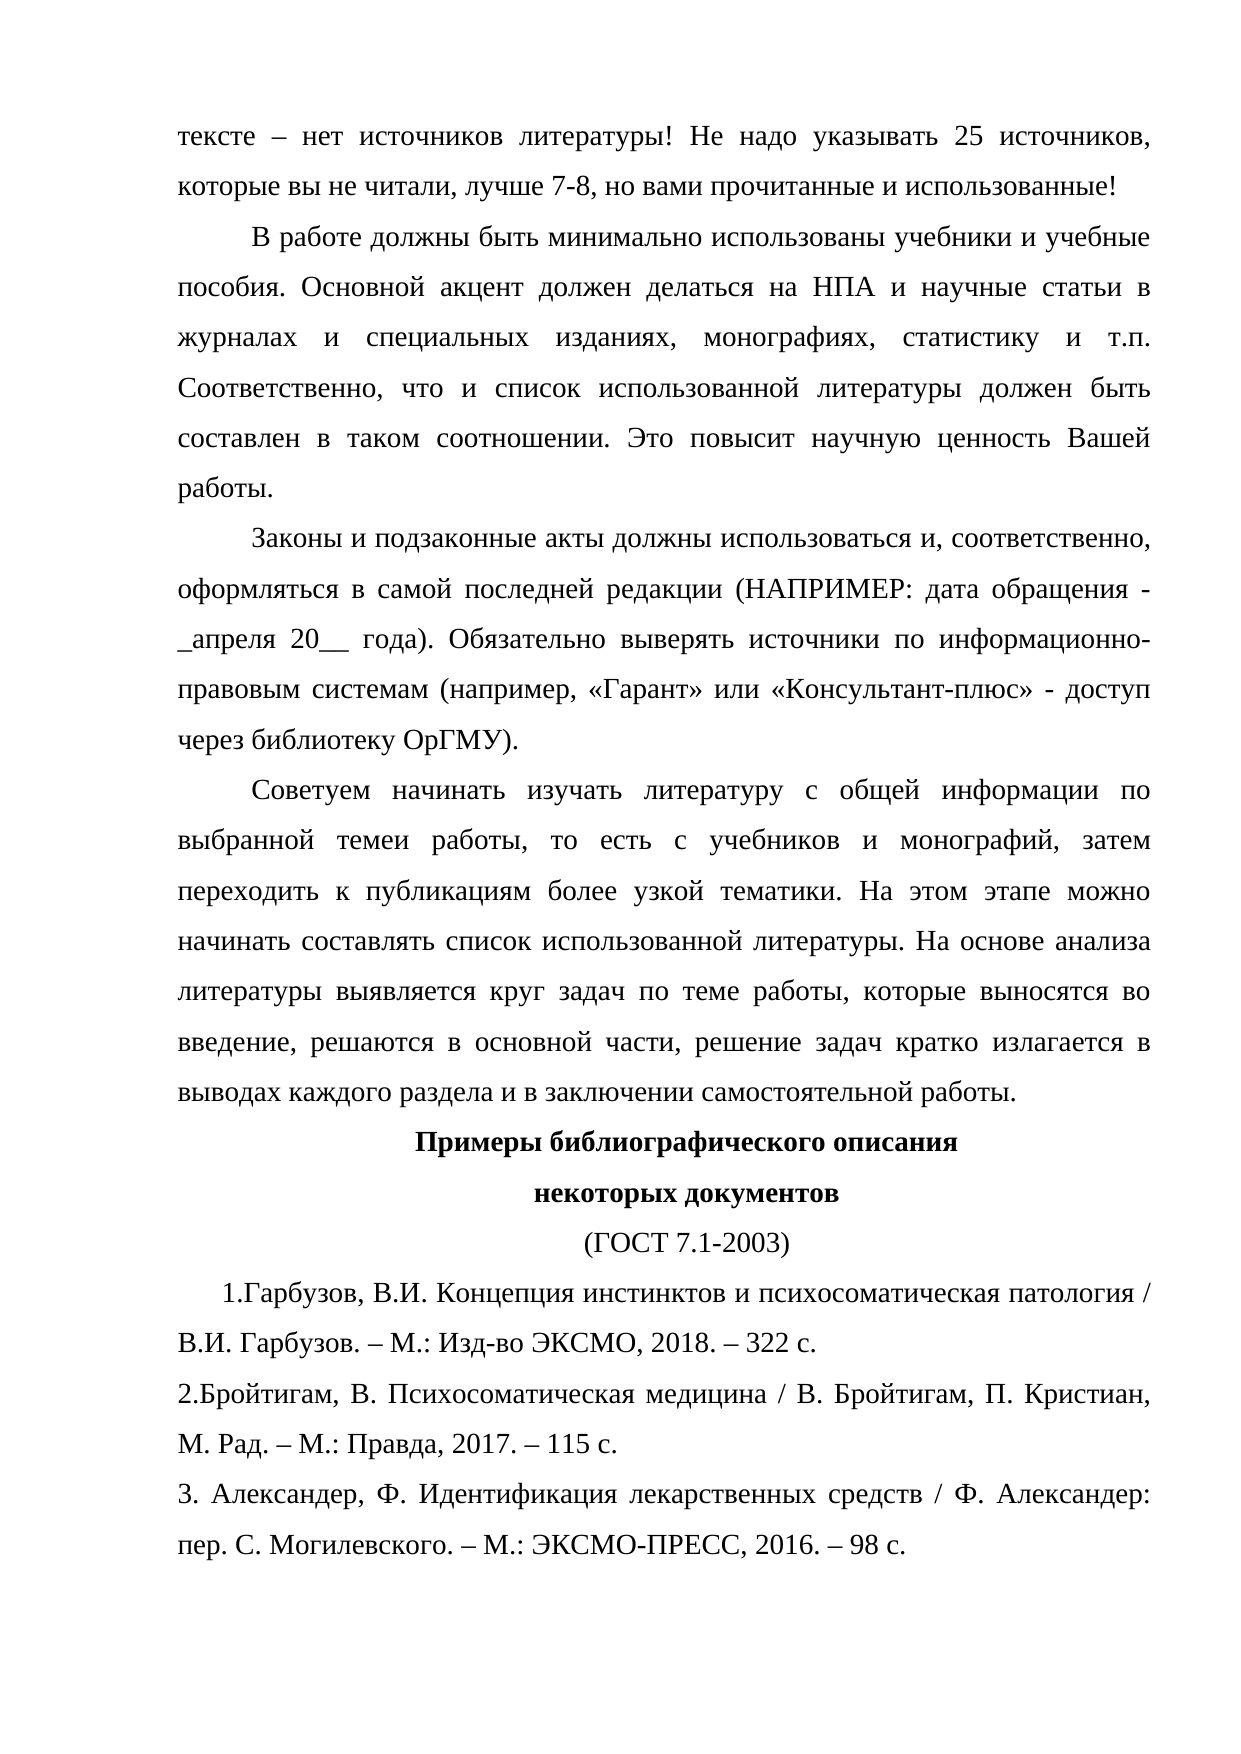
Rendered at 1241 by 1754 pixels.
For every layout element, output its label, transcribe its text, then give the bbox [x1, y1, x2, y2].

text Советуем начинать изучать литературу с общей информации по выбранной темеи работы, то есть с учебников и монографий, затем переходить к публикациям более узкой тематики. На этом этапе можно начинать составлять список использованной литературы. На основе анализа литературы выявляется круг задач по теме работы, которые выносятся во введение, решаются в основной части, решение задач кратко излагается в выводах каждого раздела и в заключении самостоятельной работы. [177, 772, 1152, 1108]
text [177, 118, 1152, 202]
text 2.Бройтигам, В. Психосоматическая медицина / В. Бройтигам, П. Кристиан, М. Рад. – М.: Правда, 2017. – 115 с. [177, 1376, 1152, 1460]
text 1.Гарбузов, В.И. Концепция инстинктов и психосоматическая патология / В.И. Гарбузов. – М.: Изд-во ЭКСМО, 2018. – 322 с. [177, 1275, 1152, 1359]
text некоторых документов [177, 1175, 1152, 1208]
text Примеры библиографического описания [177, 1124, 1152, 1158]
text В работе должны быть минимально использованы учебники и учебные пособия. Основной акцент должен делаться на НПА и научные статьи в журналах и специальных изданиях, монографиях, статистику и т.п. Соответственно, что и список использованной литературы должен быть составлен в таком соотношении. Это повысит научную ценность Вашей работы. [177, 219, 1152, 504]
text (ГОСТ 7.1-2003) [177, 1225, 1152, 1258]
text Законы и подзаконные акты должны использоваться и, соответственно, оформляться в самой последней редакции (НАПРИМЕР: дата обращения - _апреля 20__ года). Обязательно выверять источники по информационно-правовым системам (например, «Гарант» или «Консультант-плюс» - доступ через библиотеку ОрГМУ). [177, 521, 1152, 755]
text 3. Александер, Ф. Идентификация лекарственных средств / Ф. Александер: пер. С. Могилевского. – М.: ЭКСМО-ПРЕСС, 2016. – 98 с. [177, 1477, 1152, 1560]
